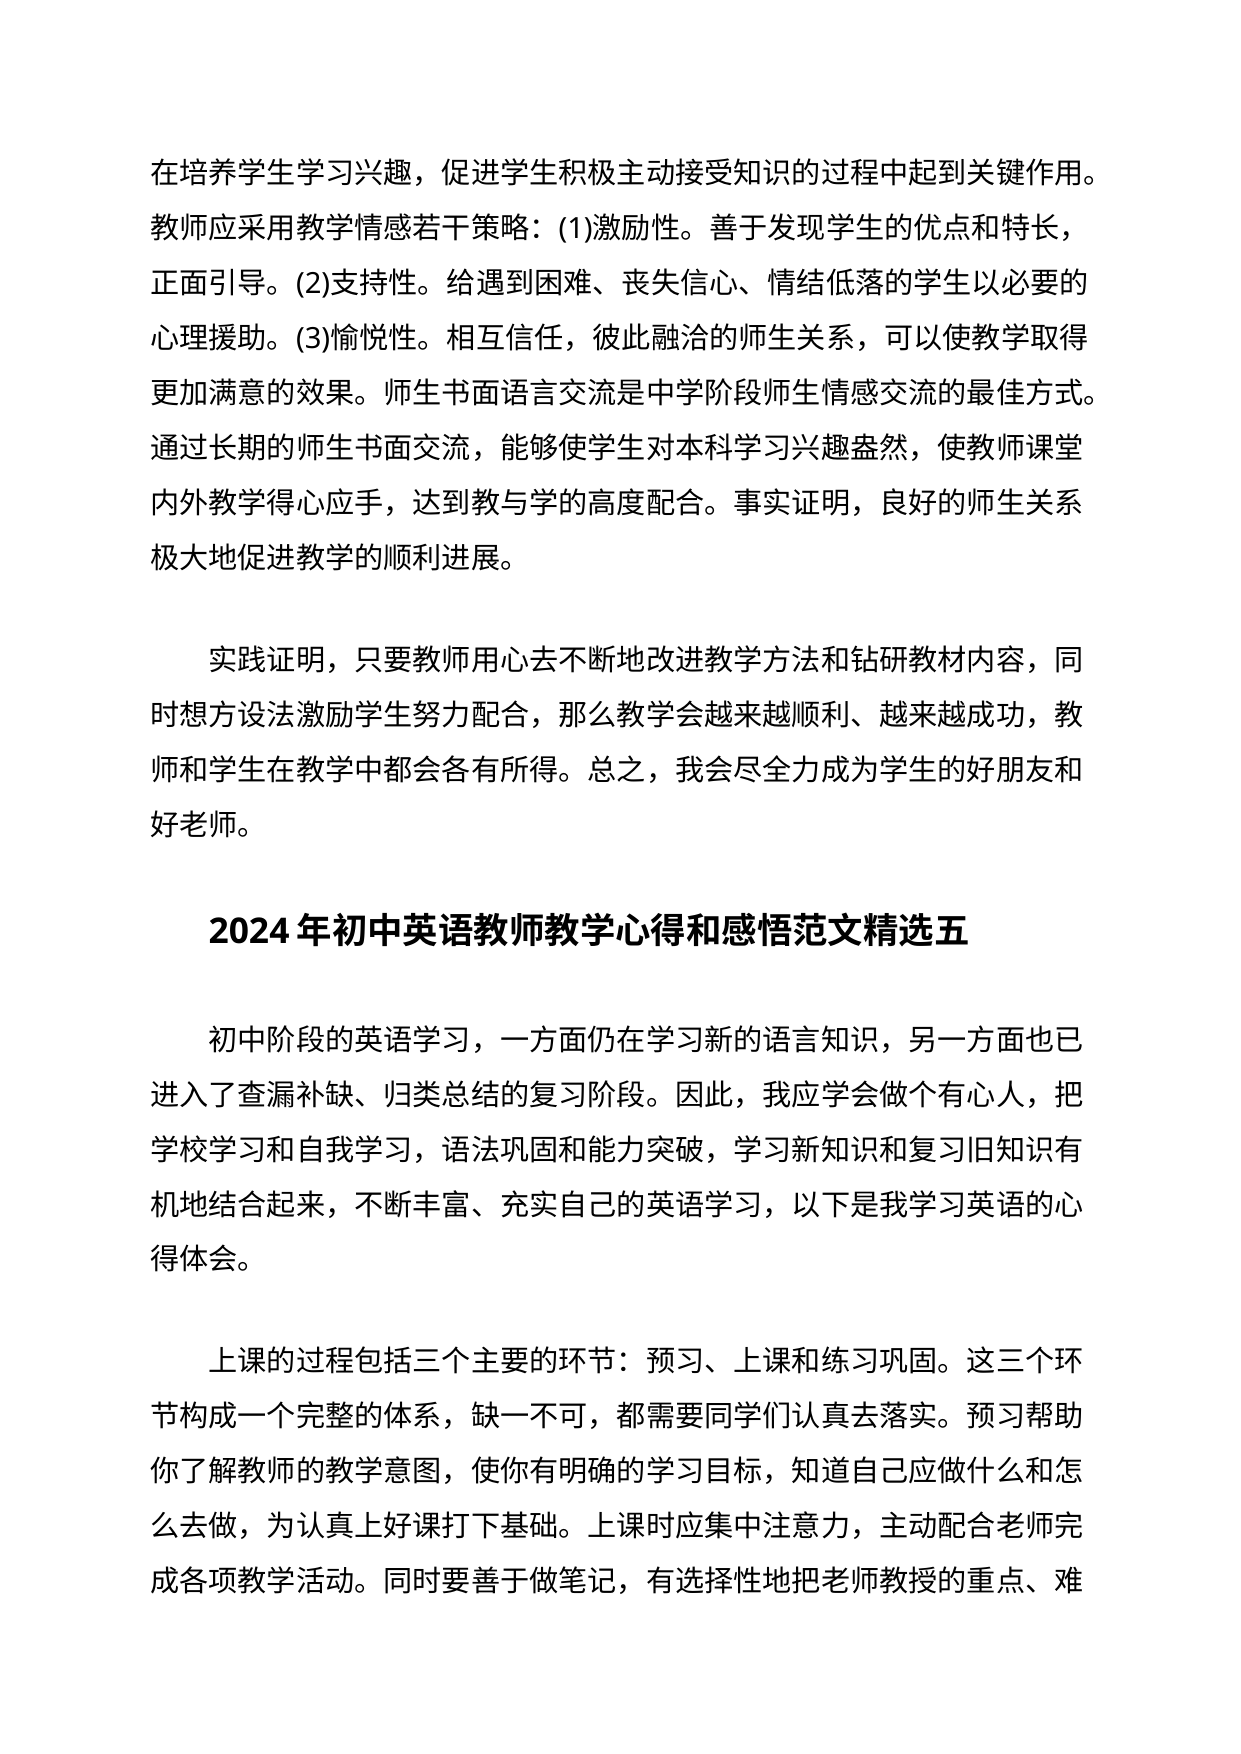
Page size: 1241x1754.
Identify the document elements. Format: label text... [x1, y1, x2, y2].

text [150, 150, 1090, 577]
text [150, 1338, 1090, 1599]
text 初中阶段的英语学习，一方面仍在学习新的语言知识，另一方面也已进入了查漏补缺、归类总结的复习阶段。因此，我应学会做个有心人，把学校学习和自我学习，语法巩固和能力突破，学习新知识和复习旧知识有机地结合起来，不断丰富、充实自己的英语学习，以下是我学习英语的心得体会。 [150, 1016, 1090, 1278]
text 实践证明，只要教师用心去不断地改进教学方法和钻研教材内容，同时想方设法激励学生努力配合，那么教学会越来越顺利、越来越成功，教师和学生在教学中都会各有所得。总之，我会尽全力成为学生的好朋友和好老师。 [150, 636, 1090, 843]
text 2024年初中英语教师教学心得和感悟范文精选五 [150, 903, 1090, 954]
